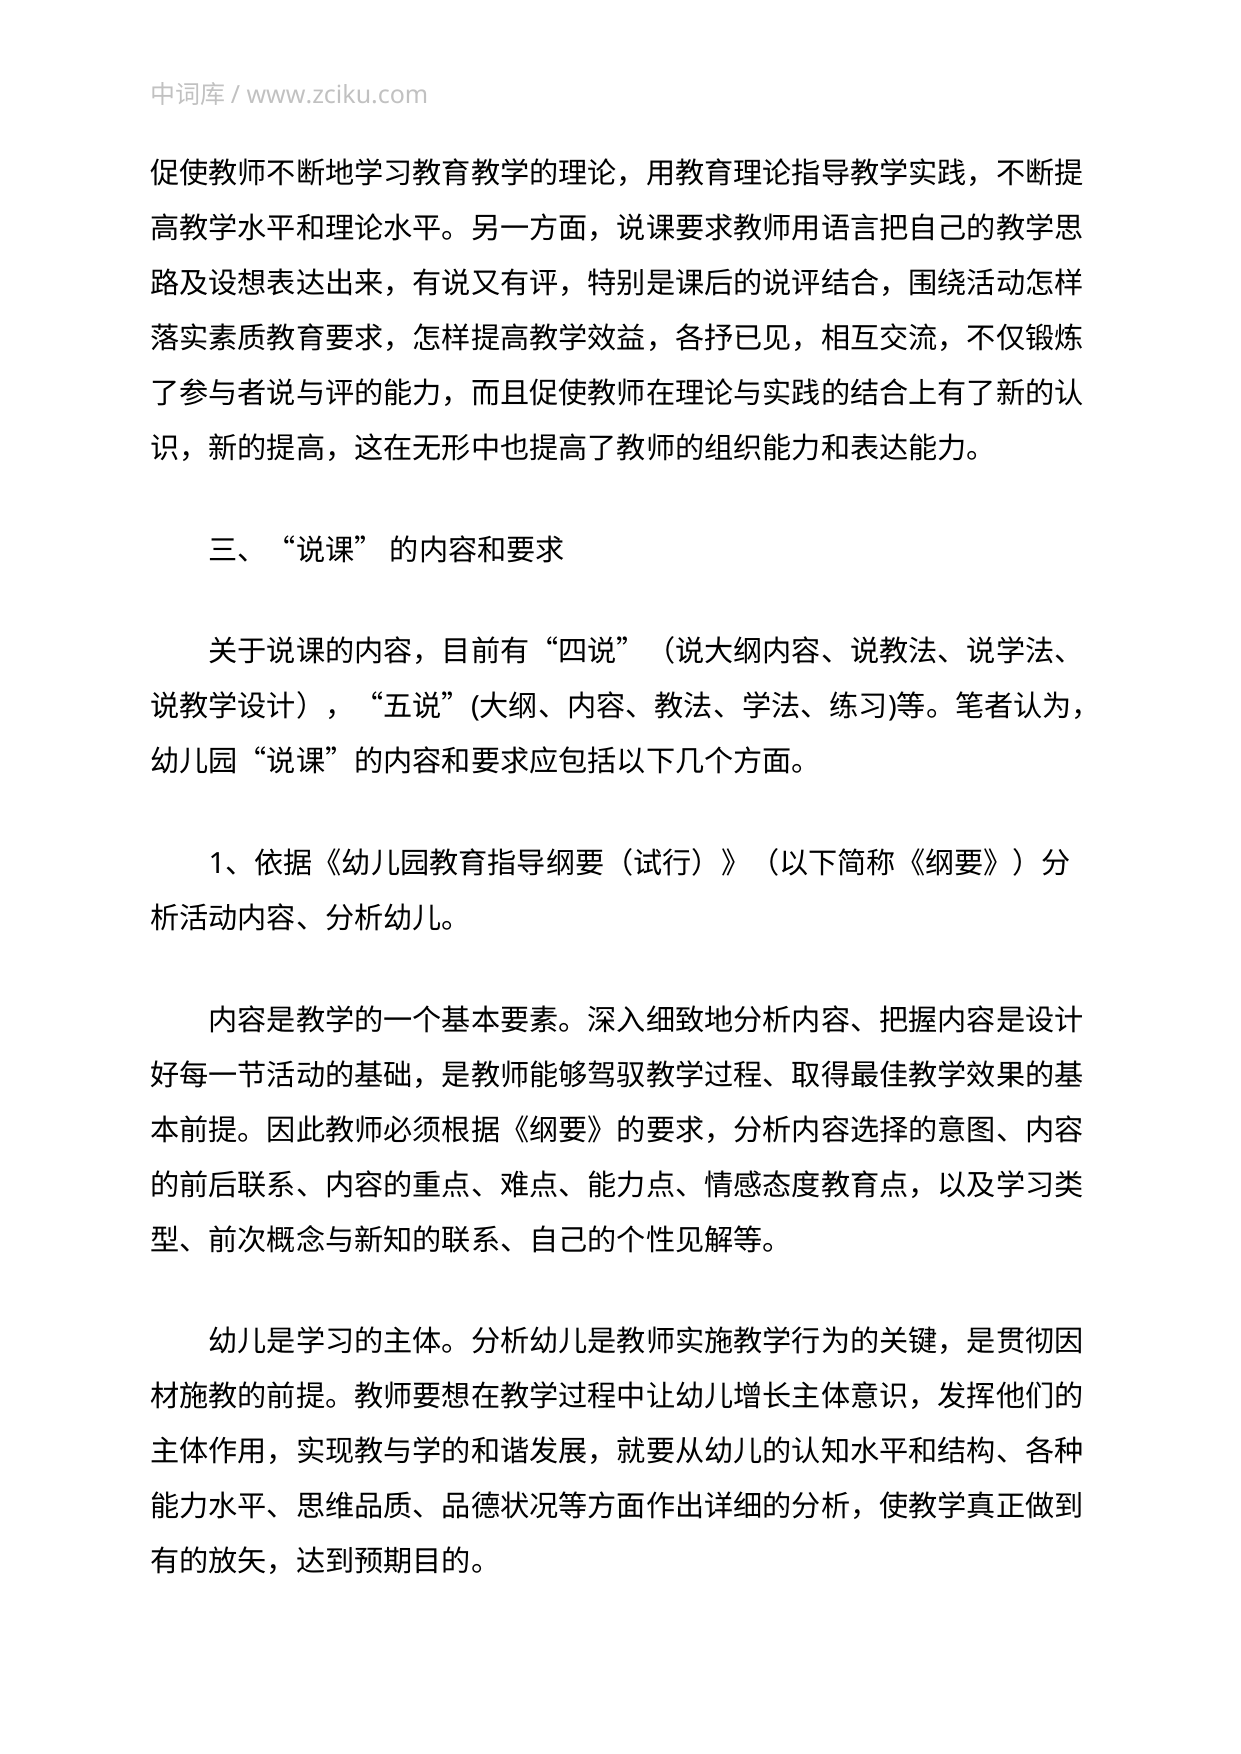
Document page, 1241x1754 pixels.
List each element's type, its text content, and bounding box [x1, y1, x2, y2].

text 1、依据《幼儿园教育指导纲要（试行）》（以下简称《纲要》）分析活动内容、分析幼儿。 [150, 840, 1090, 937]
text 三、“说课” 的内容和要求 [150, 526, 1090, 568]
text 内容是教学的一个基本要素。深入细致地分析内容、把握内容是设计好每一节活动的基础，是教师能够驾驭教学过程、取得最佳教学效果的基本前提。因此教师必须根据《纲要》的要求，分析内容选择的意图、内容的前后联系、内容的重点、难点、能力点、情感态度教育点，以及学习类型、前次概念与新知的联系、自己的个性见解等。 [150, 996, 1090, 1258]
text 关于说课的内容，目前有“四说”（说大纲内容、说教法、说学法、说教学设计），“五说”(大纲、内容、教法、学法、练习)等。笔者认为，幼儿园“说课”的内容和要求应包括以下几个方面。 [150, 628, 1090, 780]
text 幼儿是学习的主体。分析幼儿是教师实施教学行为的关键，是贯彻因材施教的前提。教师要想在教学过程中让幼儿增长主体意识，发挥他们的主体作用，实现教与学的和谐发展，就要从幼儿的认知水平和结构、各种能力水平、思维品质、品德状况等方面作出详细的分析，使教学真正做到有的放矢，达到预期目的。 [150, 1318, 1090, 1580]
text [150, 150, 1090, 467]
